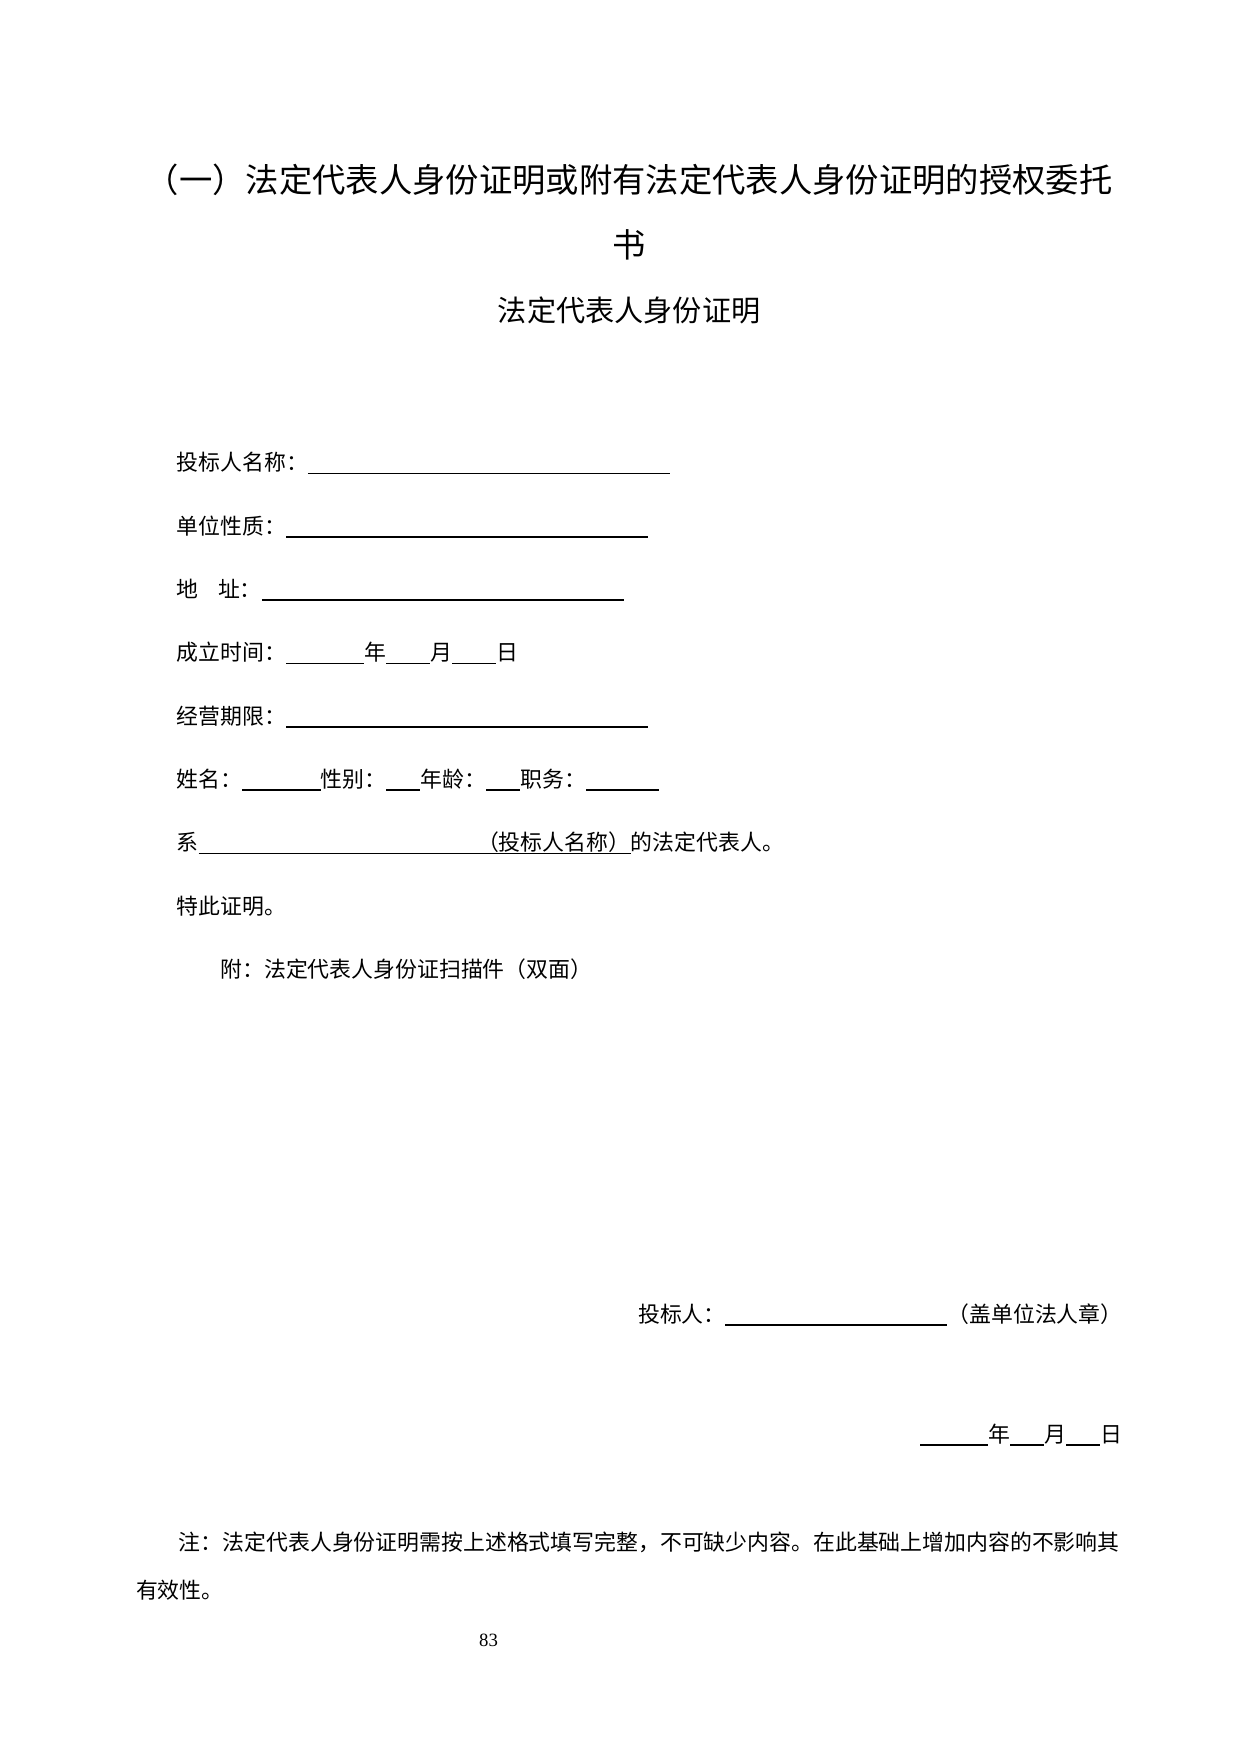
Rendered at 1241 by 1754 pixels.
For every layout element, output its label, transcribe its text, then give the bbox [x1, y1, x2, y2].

subtitle （一）法定代表人身份证明或附有法定代表人身份证明的授权委托书 [136, 146, 1122, 276]
text 特此证明。 [136, 889, 1122, 920]
text 法定代表人身份证明 [136, 276, 1122, 341]
text 注：法定代表人身份证明需按上述格式填写完整，不可缺少内容。在此基础上增加内容的不影响其有效性。 [136, 1525, 1122, 1604]
text 年 月 日 [136, 1417, 1122, 1449]
text 投标人名称： [136, 445, 1122, 477]
text 附：法定代表人身份证扫描件（双面） [136, 952, 1122, 984]
text 成立时间： 年 月 日 [136, 635, 1122, 667]
text 单位性质： [136, 509, 1122, 540]
text 投标人： （盖单位法人章） [136, 1297, 1122, 1329]
text 姓名： 性别： 年龄： 职务： [136, 762, 1122, 794]
text 地 址： [136, 572, 1122, 604]
text 经营期限： [136, 699, 1122, 730]
text 系 （投标人名称）的法定代表人。 [136, 825, 1122, 857]
